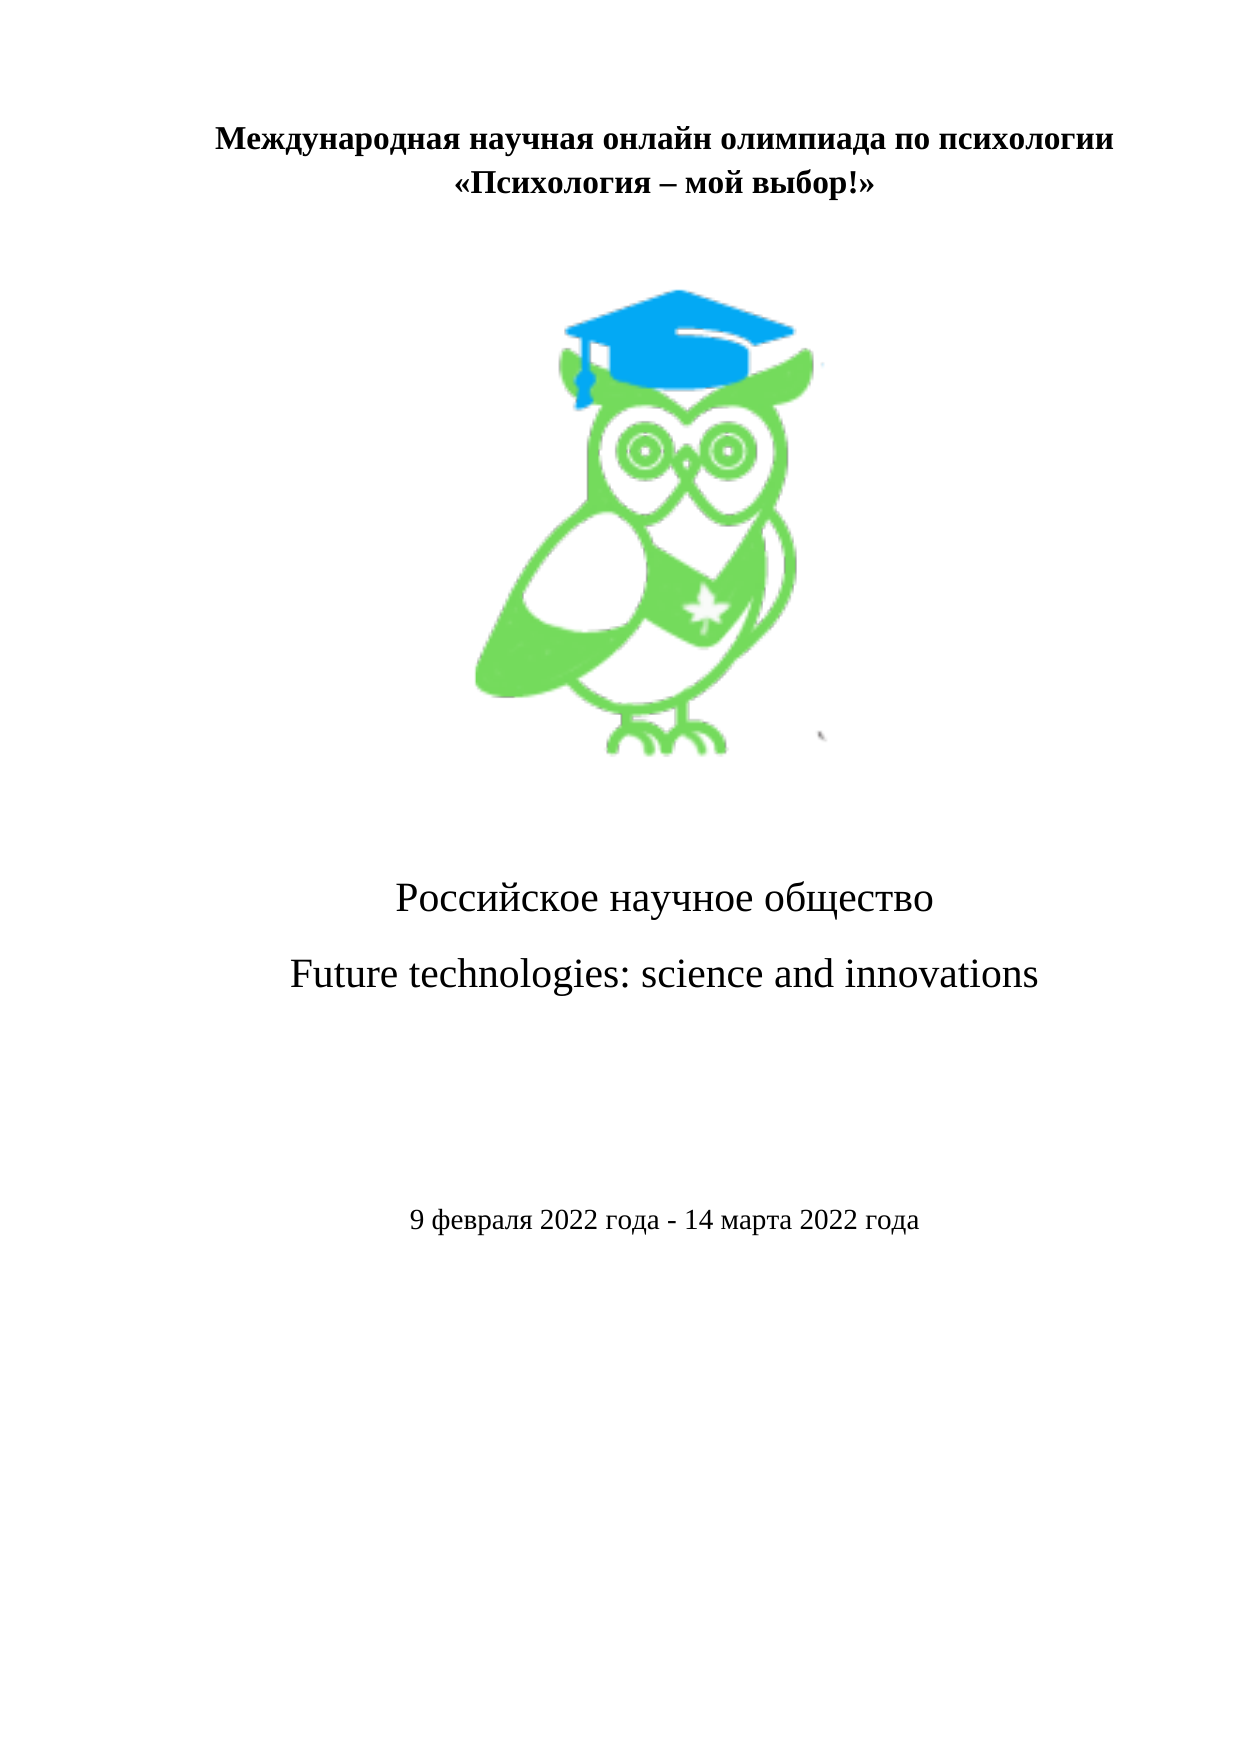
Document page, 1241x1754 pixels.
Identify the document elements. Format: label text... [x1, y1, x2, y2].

picture [414, 227, 914, 788]
text Российское научное общество [177, 872, 1152, 920]
text 9 февраля 2022 года - 14 марта 2022 года [177, 1202, 1152, 1236]
text Future technologies: science and innovations [177, 948, 1152, 996]
text Международная научная онлайн олимпиада по психологии «Психология – мой выбор!» [177, 118, 1152, 201]
